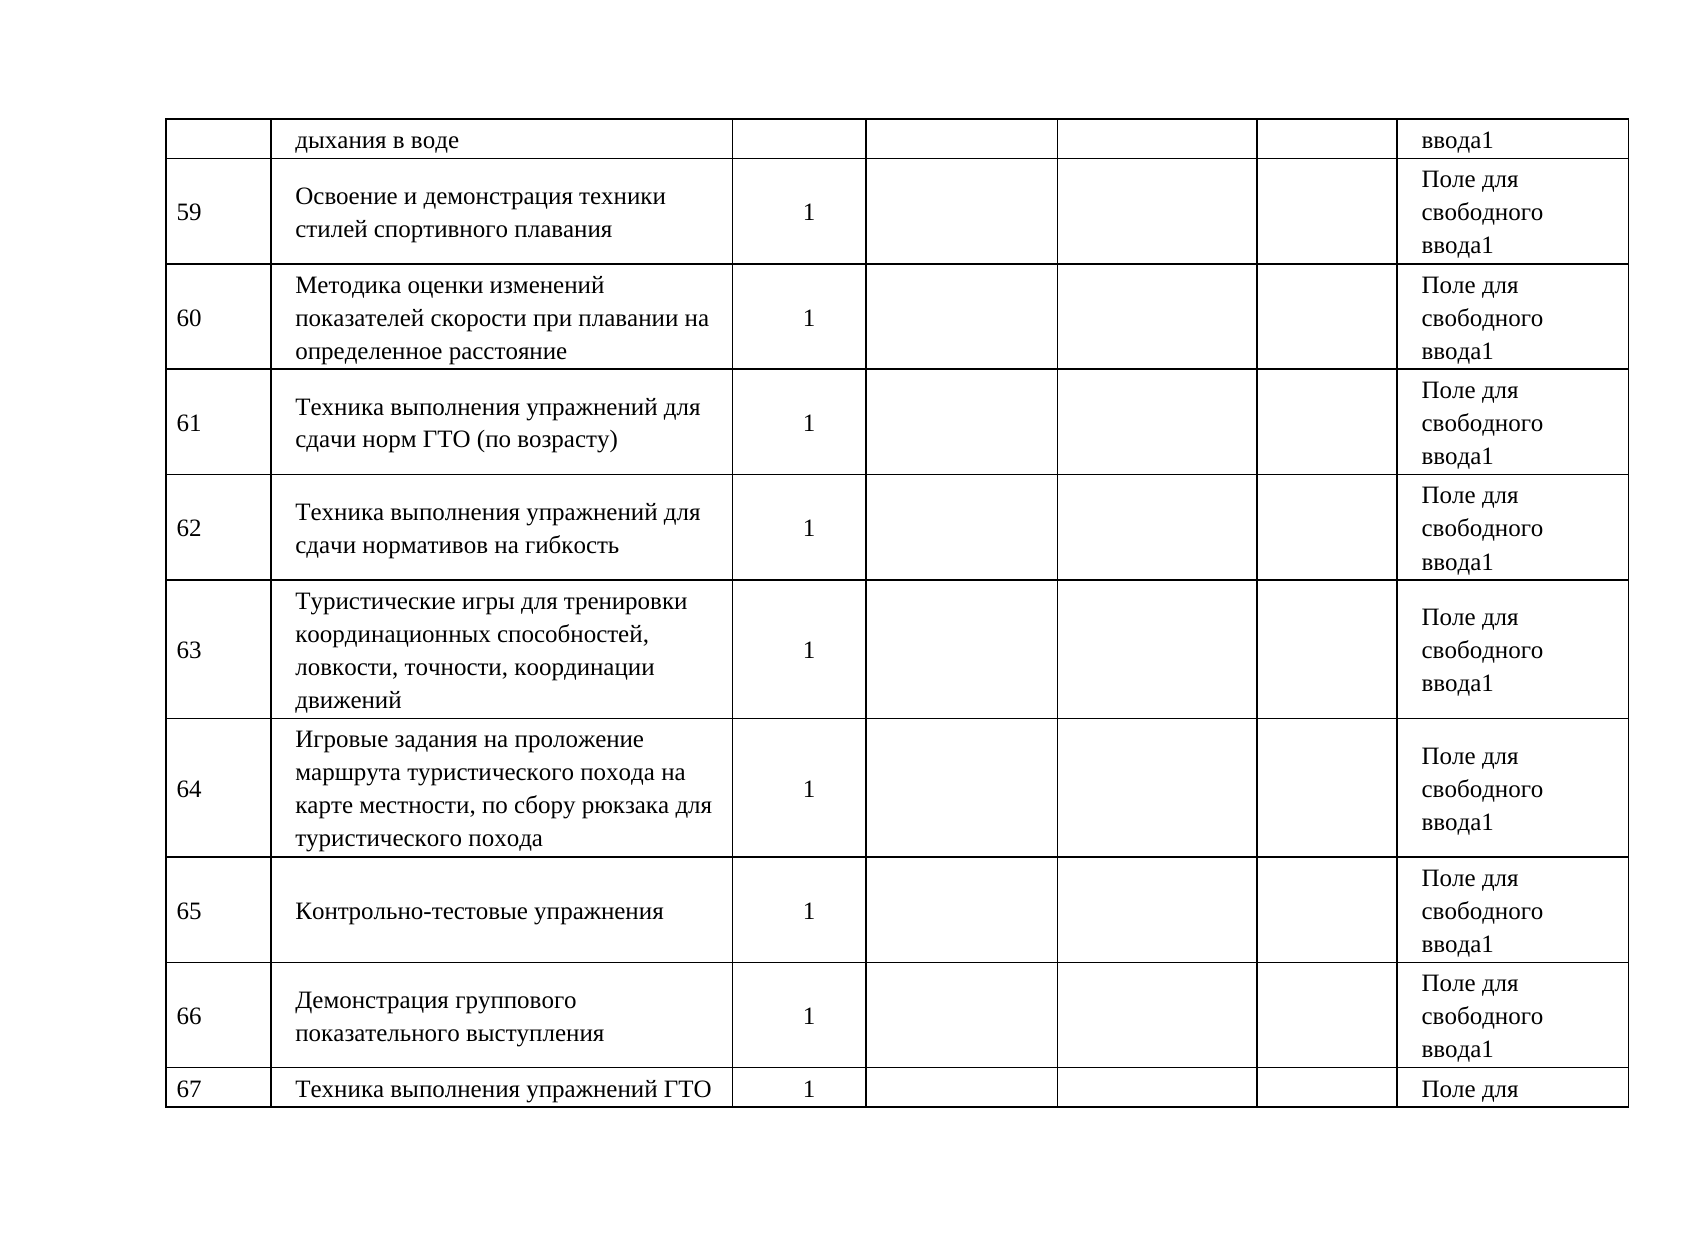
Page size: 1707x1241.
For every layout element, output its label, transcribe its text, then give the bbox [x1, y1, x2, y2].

table_cell [1058, 719, 1256, 856]
table_cell Поле для свободного ввода1 [1398, 963, 1628, 1067]
table_cell [1058, 475, 1256, 579]
table_cell 1 [733, 581, 865, 718]
table_cell 1 [733, 475, 865, 579]
table_cell [1058, 370, 1256, 474]
table_cell 63 [167, 581, 270, 718]
table_cell [867, 719, 1057, 856]
table_cell Поле для свободного ввода1 [1398, 159, 1628, 263]
table_cell [1058, 1068, 1256, 1106]
table_cell [867, 1068, 1057, 1106]
table_cell 60 [167, 265, 270, 368]
table_cell [1258, 265, 1396, 368]
table_cell [1058, 963, 1256, 1067]
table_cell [272, 1068, 732, 1106]
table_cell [272, 120, 732, 157]
table_cell Техника выполнения упражнений для сдачи норм ГТО (по возрасту) [272, 370, 732, 474]
table_cell Поле для свободного ввода1 [1398, 858, 1628, 961]
table_cell 1 [733, 120, 865, 157]
table_cell Поле для свободного ввода1 [1398, 370, 1628, 474]
table_cell Поле для свободного ввода1 [1398, 475, 1628, 579]
table_cell [1058, 858, 1256, 961]
table_cell [1258, 1068, 1396, 1106]
table_cell [1258, 475, 1396, 579]
table_cell 1 [733, 265, 865, 368]
table_cell 1 [733, 858, 865, 961]
table_cell [1058, 120, 1256, 157]
table_cell [1258, 159, 1396, 263]
table_cell Техника выполнения упражнений для сдачи нормативов на гибкость [272, 475, 732, 579]
table_cell [1058, 265, 1256, 368]
table_cell [1258, 858, 1396, 961]
table_cell [1258, 719, 1396, 856]
table_cell 65 [167, 858, 270, 961]
table_cell [1258, 370, 1396, 474]
table_cell 1 [733, 719, 865, 856]
table_cell Поле для свободного ввода1 [1398, 265, 1628, 368]
table_cell 61 [167, 370, 270, 474]
table_cell [867, 370, 1057, 474]
table_cell Демонстрация группового показательного выступления [272, 963, 732, 1067]
table_cell [867, 475, 1057, 579]
table_cell [867, 858, 1057, 961]
table_cell Контрольно-тестовые упражнения [272, 858, 732, 961]
table_cell 1 [733, 159, 865, 263]
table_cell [1398, 1068, 1628, 1106]
table_cell 59 [167, 159, 270, 263]
table_cell [867, 159, 1057, 263]
table_cell 1 [733, 370, 865, 474]
table_cell [1258, 581, 1396, 718]
table_cell [867, 120, 1057, 157]
table_cell 64 [167, 719, 270, 856]
table_cell [867, 265, 1057, 368]
table_cell [1258, 963, 1396, 1067]
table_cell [1398, 120, 1628, 157]
table_cell 66 [167, 963, 270, 1067]
table_cell [1058, 581, 1256, 718]
table_cell 67 [167, 1068, 270, 1106]
table_cell Поле для свободного ввода1 [1398, 719, 1628, 856]
table_cell [867, 581, 1057, 718]
table_cell Туристические игры для тренировки координационных способностей, ловкости, точности, координации движений [272, 581, 732, 718]
table_cell [867, 963, 1057, 1067]
table_cell Освоение и демонстрация техники стилей спортивного плавания [272, 159, 732, 263]
table_cell 1 [733, 1068, 865, 1106]
table_cell 1 [733, 963, 865, 1067]
table_cell 58 [167, 120, 270, 157]
table_cell [1258, 120, 1396, 157]
table_cell Игровые задания на проложение маршрута туристического похода на карте местности, по сбору рюкзака для туристического похода [272, 719, 732, 856]
table_cell 62 [167, 475, 270, 579]
table_cell Поле для свободного ввода1 [1398, 581, 1628, 718]
table_cell Методика оценки изменений показателей скорости при плавании на определенное расстояние [272, 265, 732, 368]
table_cell [1058, 159, 1256, 263]
